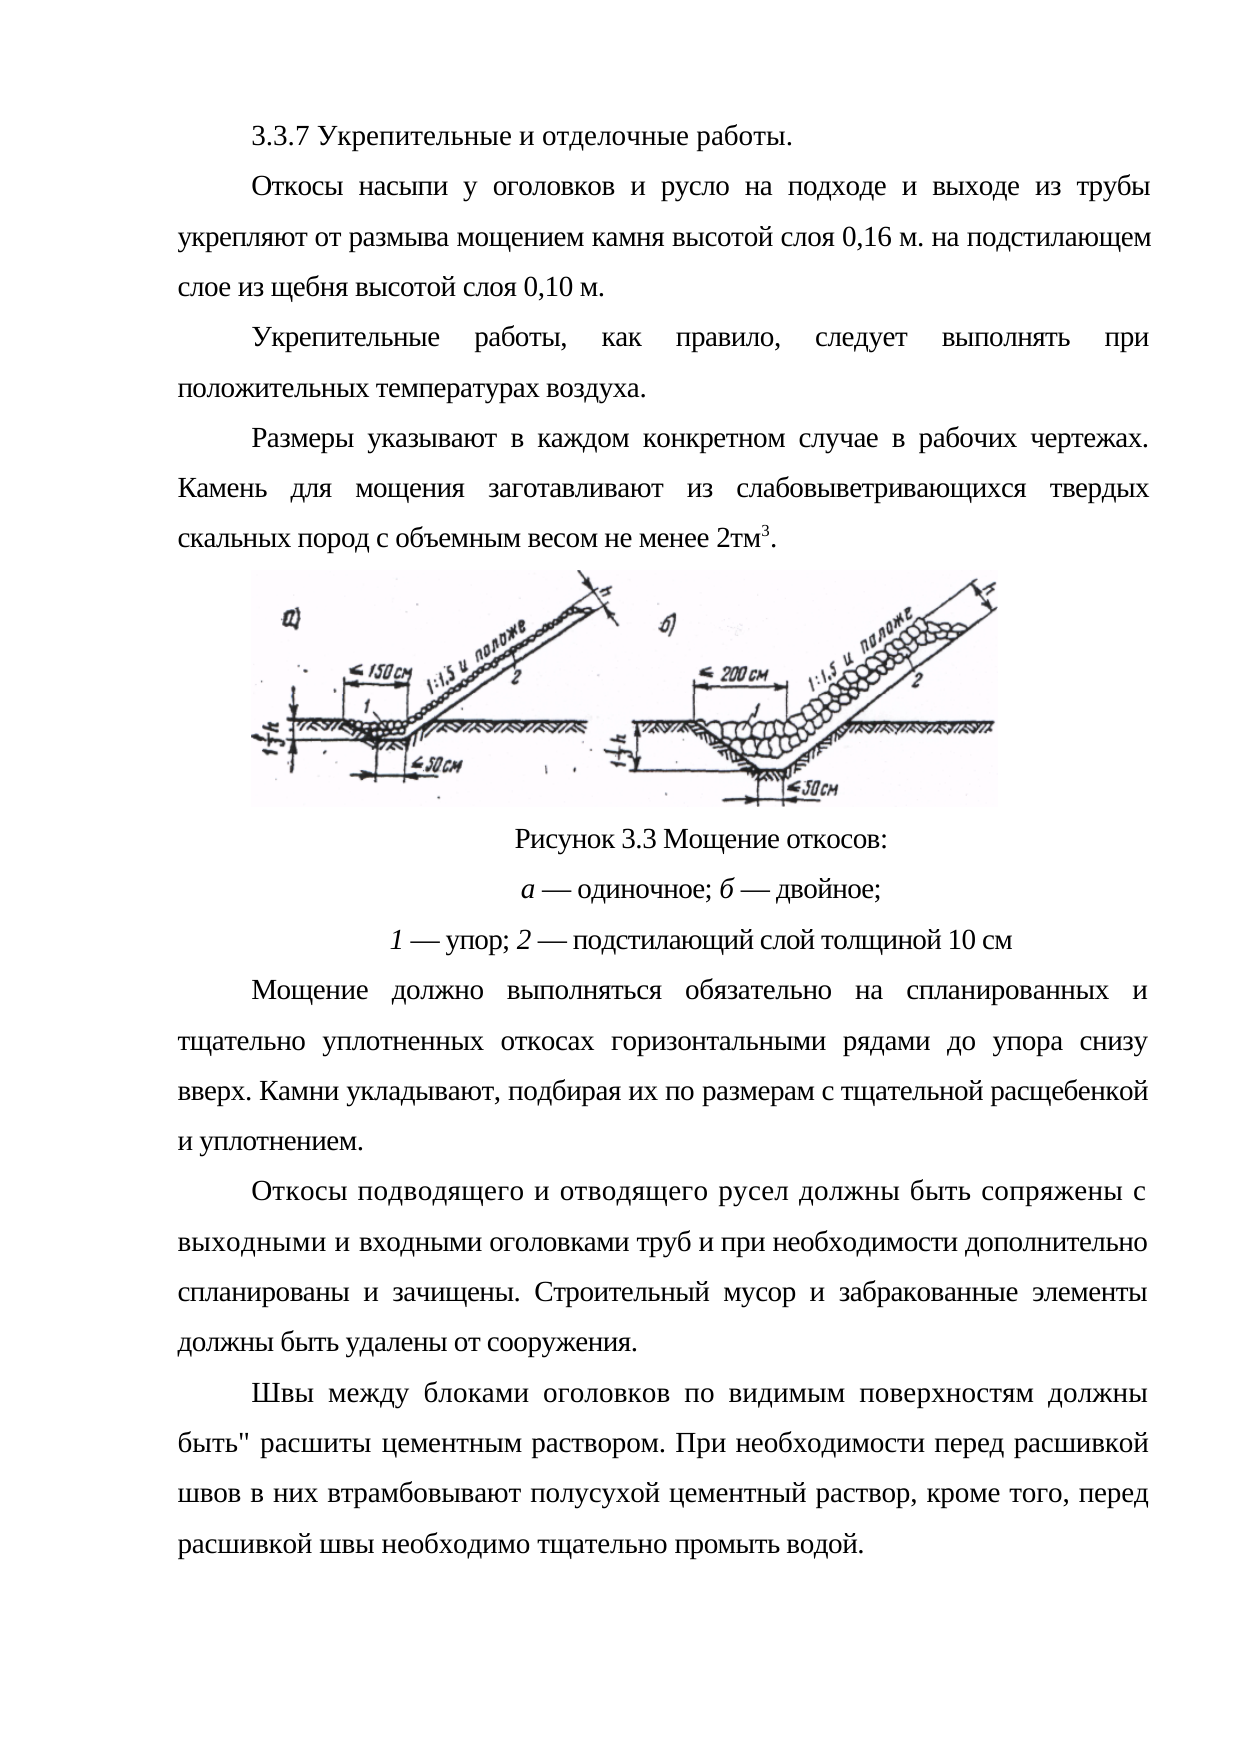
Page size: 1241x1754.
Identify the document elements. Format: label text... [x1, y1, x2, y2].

text а — одиночное; б — двойное; [177, 872, 1152, 905]
text 3.3.7 Укрепительные и отделочные работы. [177, 118, 1152, 152]
text Мощение должно выполняться обязательно на спланированных и тщательно уплотненных откосах горизонтальными рядами до упора снизу вверх. Камни укладывают, подбирая их по размерам с тщательной расщебенкой и уплотнением. [177, 972, 1148, 1157]
text Укрепительные работы, как правило, следует выполнять при положительных температурах воздуха. [177, 319, 1150, 403]
text Рисунок 3.3 Мощение откосов: [177, 821, 1152, 855]
text Откосы подводящего и отводящего русел должны быть сопряжены с выходными и входными оголовками труб и при необходимости дополнительно спланированы и зачищены. Строительный мусор и забракованные элементы должны быть удалены от сооружения. [177, 1173, 1148, 1358]
text Откосы насыпи у оголовков и русло на подходе и выходе из трубы укрепляют от размыва мощением камня высотой слоя 0,16 м. на подстилающем слое из щебня высотой слоя 0,10 м. [177, 168, 1152, 303]
text Размеры указывают в каждом конкретном случае в рабочих чертежах. Камень для мощения заготавливают из слабовыветривающихся твердых скальных пород с объемным весом не менее 2тм3. [177, 420, 1150, 554]
text 1 — упор; 2 — подстилающий слой толщиной 10 см [177, 922, 1152, 956]
picture [251, 570, 998, 807]
text Швы между блоками оголовков по видимым поверхностям должны быть" расшиты цементным раствором. При необходимости перед расшивкой швов в них втрамбовывают полусухой цементный раствор, кроме того, перед расшивкой швы необходимо тщательно промыть водой. [177, 1375, 1149, 1559]
